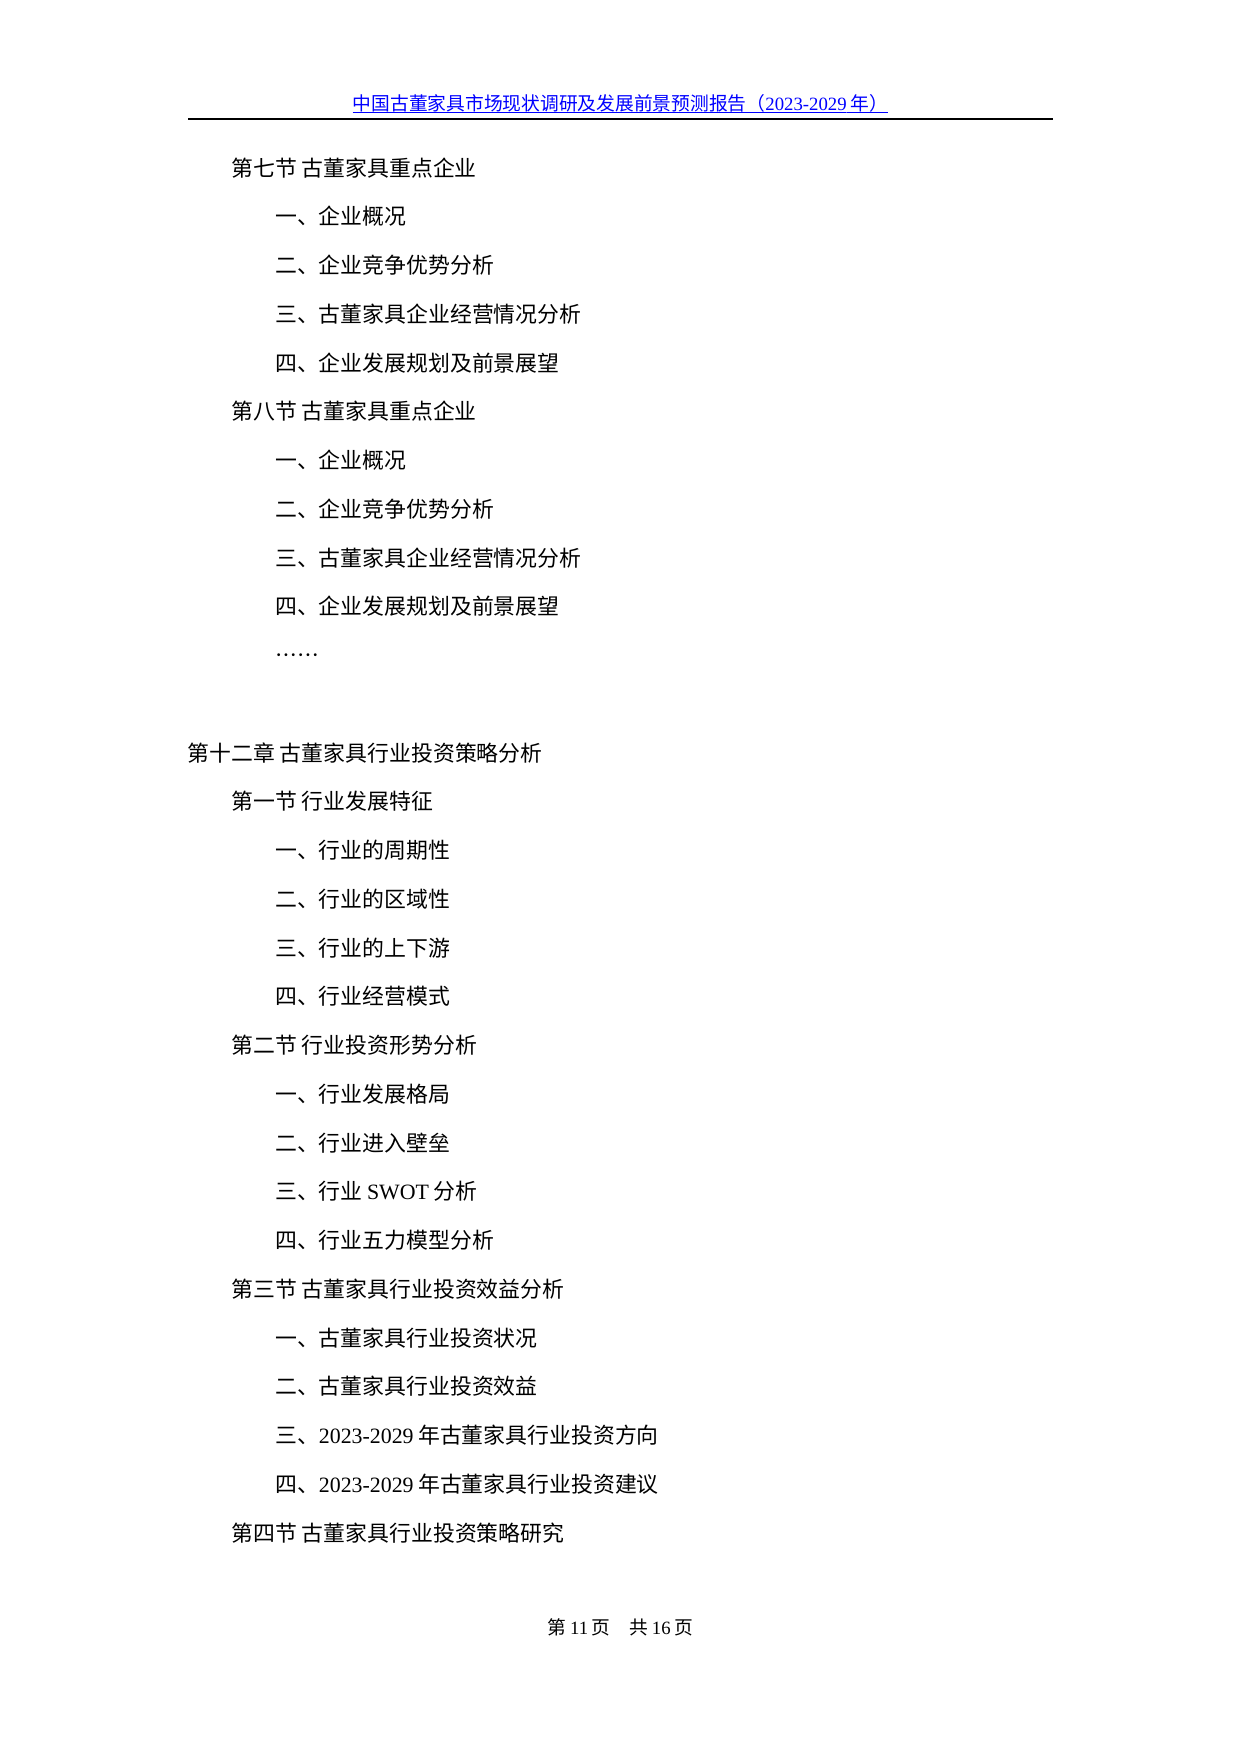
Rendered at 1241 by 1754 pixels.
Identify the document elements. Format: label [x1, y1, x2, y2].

text [187, 150, 1053, 1548]
